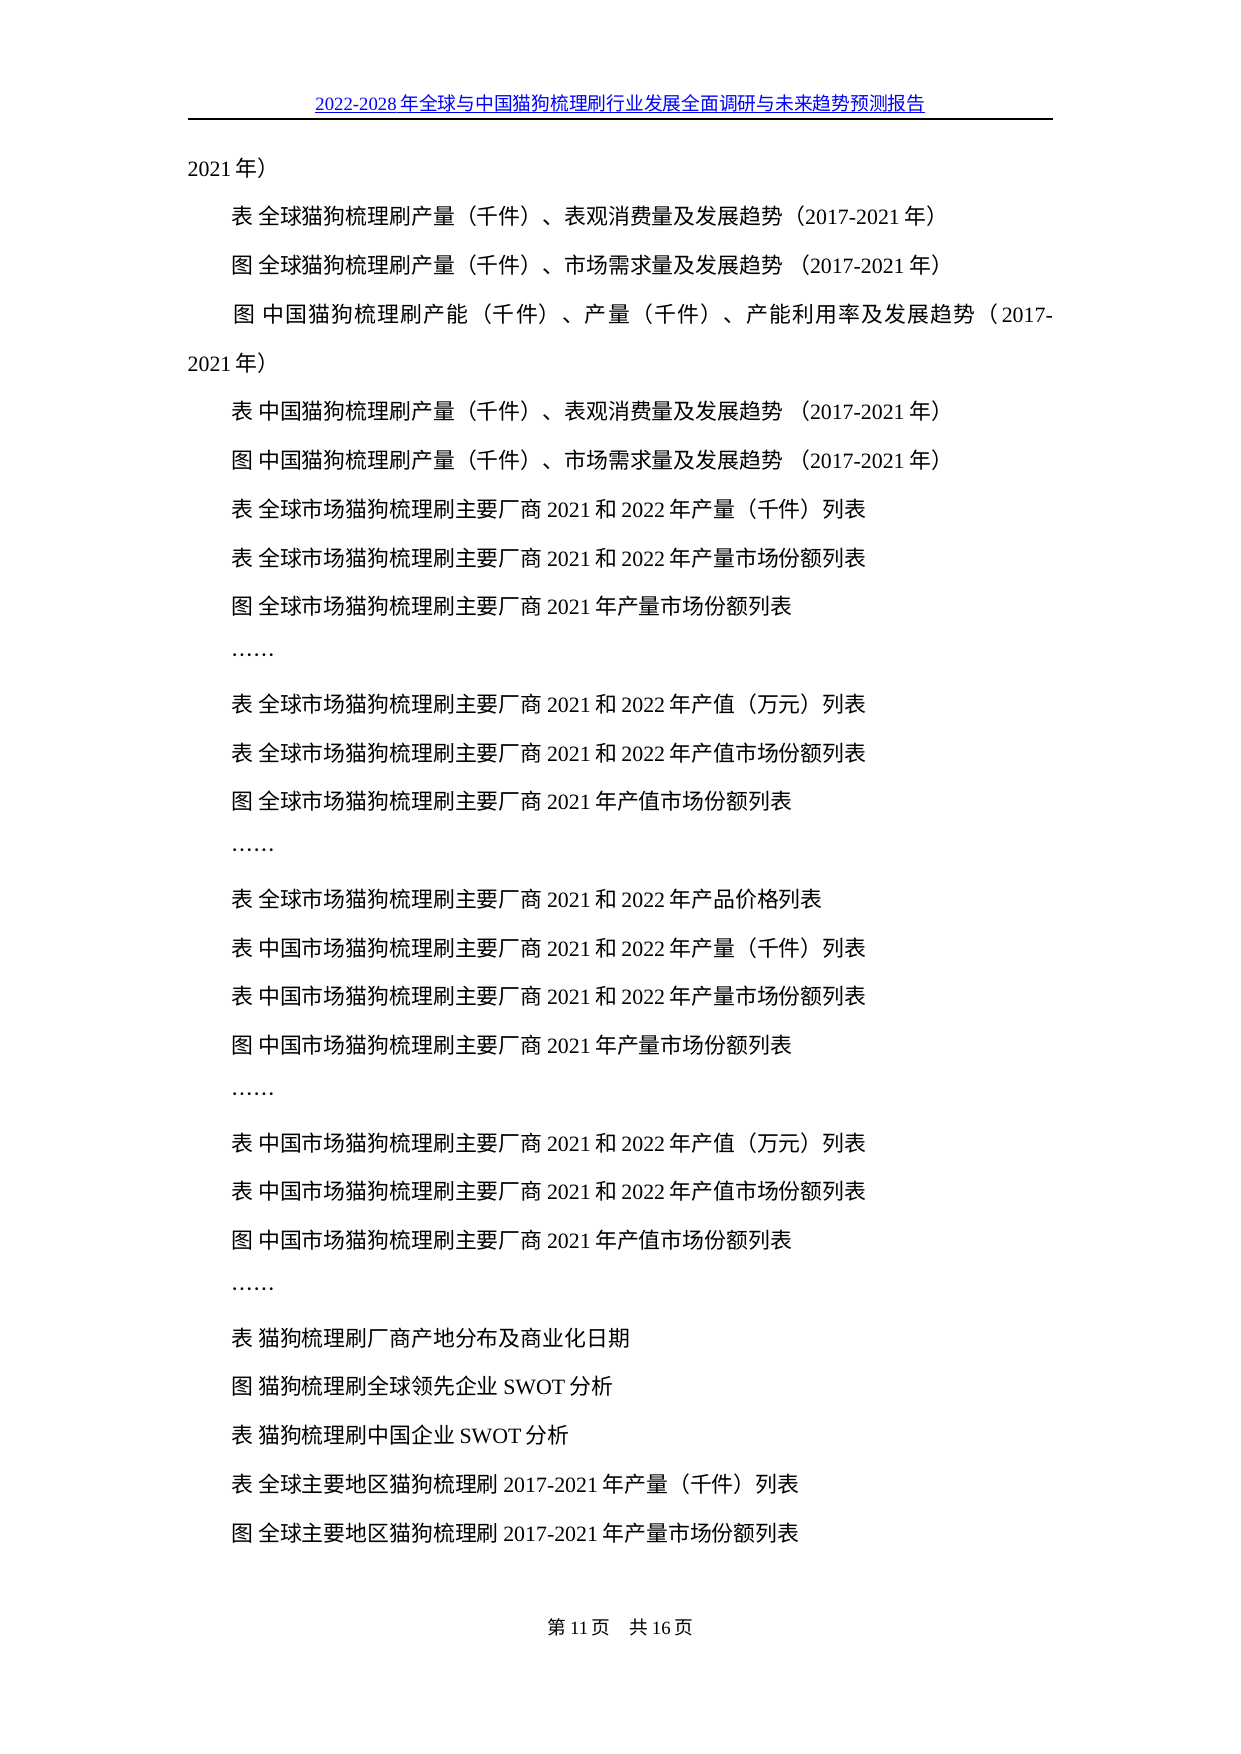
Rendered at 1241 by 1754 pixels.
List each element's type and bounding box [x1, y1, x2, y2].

text [187, 150, 1053, 1548]
